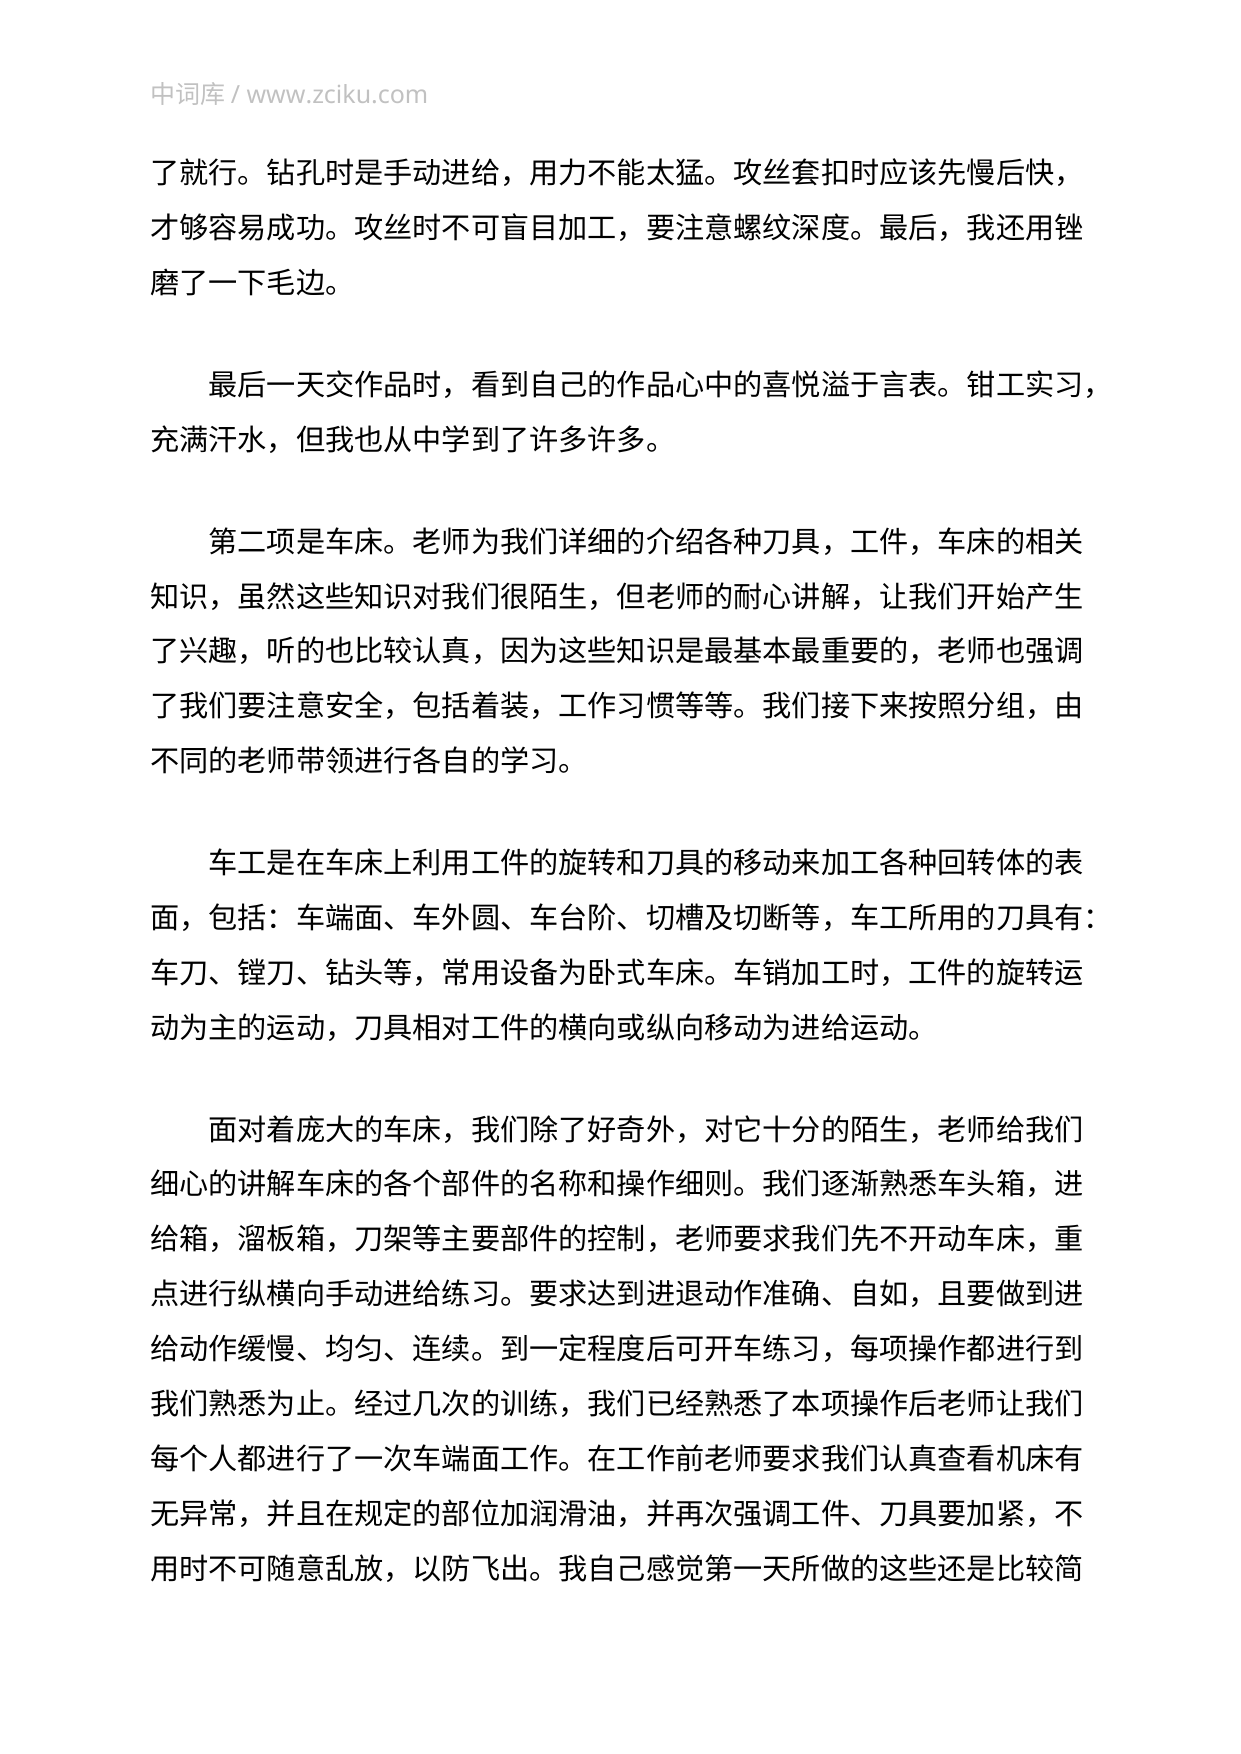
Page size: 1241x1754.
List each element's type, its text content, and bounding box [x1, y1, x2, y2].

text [150, 150, 1090, 302]
text 车工是在车床上利用工件的旋转和刀具的移动来加工各种回转体的表面，包括：车端面、车外圆、车台阶、切槽及切断等，车工所用的刀具有：车刀、镗刀、钻头等，常用设备为卧式车床。车销加工时，工件的旋转运动为主的运动，刀具相对工件的横向或纵向移动为进给运动。 [150, 839, 1090, 1047]
text 最后一天交作品时，看到自己的作品心中的喜悦溢于言表。钳工实习，充满汗水，但我也从中学到了许多许多。 [150, 362, 1090, 459]
text 第二项是车床。老师为我们详细的介绍各种刀具，工件，车床的相关知识，虽然这些知识对我们很陌生，但老师的耐心讲解，让我们开始产生了兴趣，听的也比较认真，因为这些知识是最基本最重要的，老师也强调了我们要注意安全，包括着装，工作习惯等等。我们接下来按照分组，由不同的老师带领进行各自的学习。 [150, 518, 1090, 780]
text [150, 1106, 1090, 1587]
